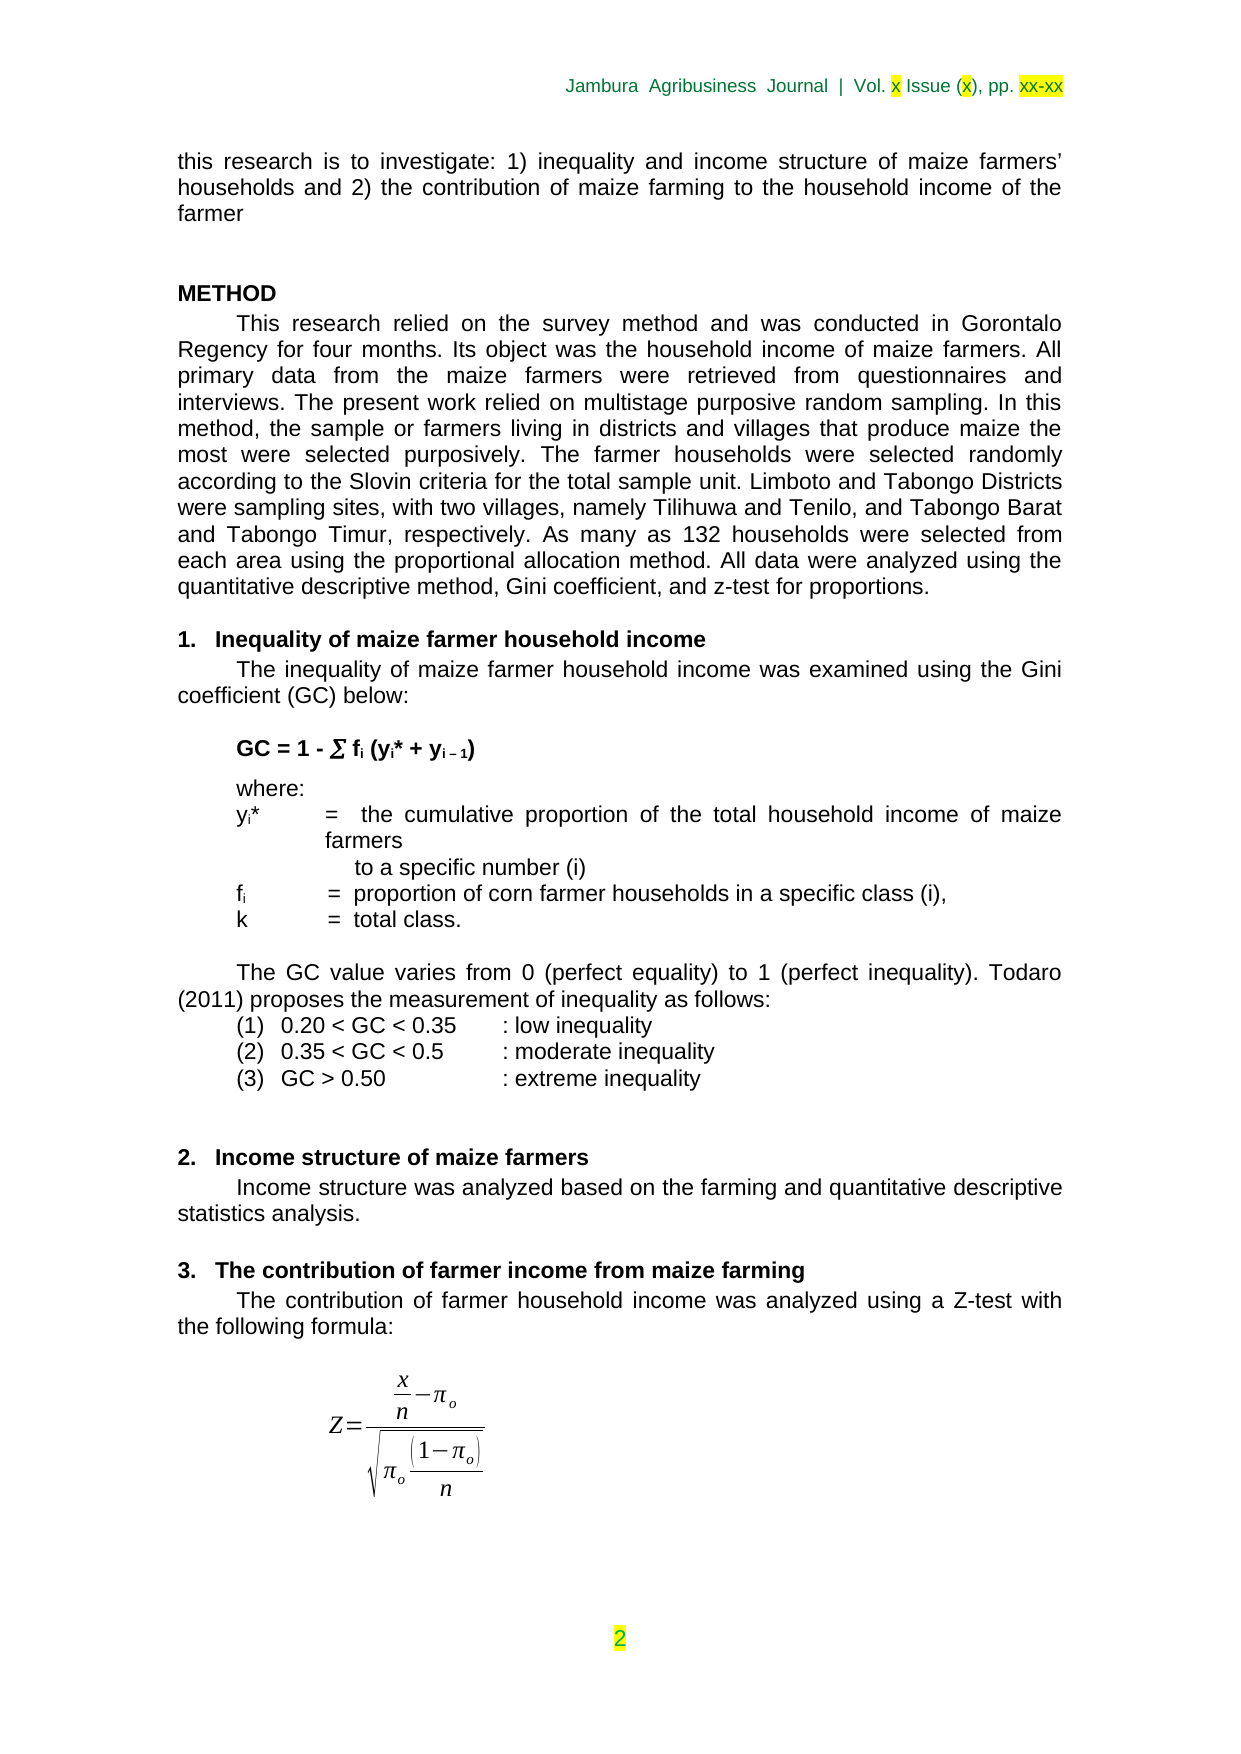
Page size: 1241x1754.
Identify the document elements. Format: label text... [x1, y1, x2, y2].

text yi* = the cumulative proportion of the total household income of maize farmers [236, 801, 1063, 854]
text The contribution of farmer household income was analyzed using a Z-test with the following formula: [177, 1287, 1063, 1340]
text Income structure was analyzed based on the farming and quantitative descriptive statistics analysis. [177, 1174, 1063, 1227]
text The inequality of maize farmer household income was examined using the Gini coefficient (GC) below: [177, 656, 1063, 709]
list GC > 0.50 : extreme inequality [236, 1064, 1063, 1091]
text This research relied on the survey method and was conducted in Gorontalo Regency for four months. Its object was the household income of maize farmers. All primary data from the maize farmers were retrieved from questionnaires and interviews. The present work relied on multistage purposive random sampling. In this method, the sample or farmers living in districts and villages that produce maize the most were selected purposively. The farmer households were selected randomly according to the Slovin criteria for the total sample unit. Limboto and Tabongo Districts were sampling sites, with two villages, namely Tilihuwa and Tenilo, and Tabongo Barat and Tabongo Timur, respectively. As many as 132 households were selected from each area using the proportional allocation method. All data were analyzed using the quantitative descriptive method, Gini coefficient, and z-test for proportions. [177, 310, 1063, 599]
text k = total class. [236, 906, 1063, 933]
list Income structure of maize farmers [177, 1144, 1063, 1170]
list 0.35 < GC < 0.5 : moderate inequality [236, 1038, 1063, 1064]
text fi = proportion of corn farmer households in a specific class (i), [236, 880, 1063, 906]
list Inequality of maize farmer household income [177, 626, 1063, 652]
list 0.20 < GC < 0.35 : low inequality [236, 1012, 1063, 1038]
text GC = 1 - fi (yi* + yi – 1) [177, 735, 1063, 762]
text to a specific number (i) [325, 854, 1063, 880]
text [177, 148, 1063, 227]
text The GC value varies from 0 (perfect equality) to 1 (perfect inequality). Todaro (2011) proposes the measurement of inequality as follows: [177, 959, 1063, 1012]
text where: [236, 775, 1063, 801]
list The contribution of farmer income from maize farming [177, 1257, 1063, 1283]
text METHOD [177, 279, 1063, 306]
